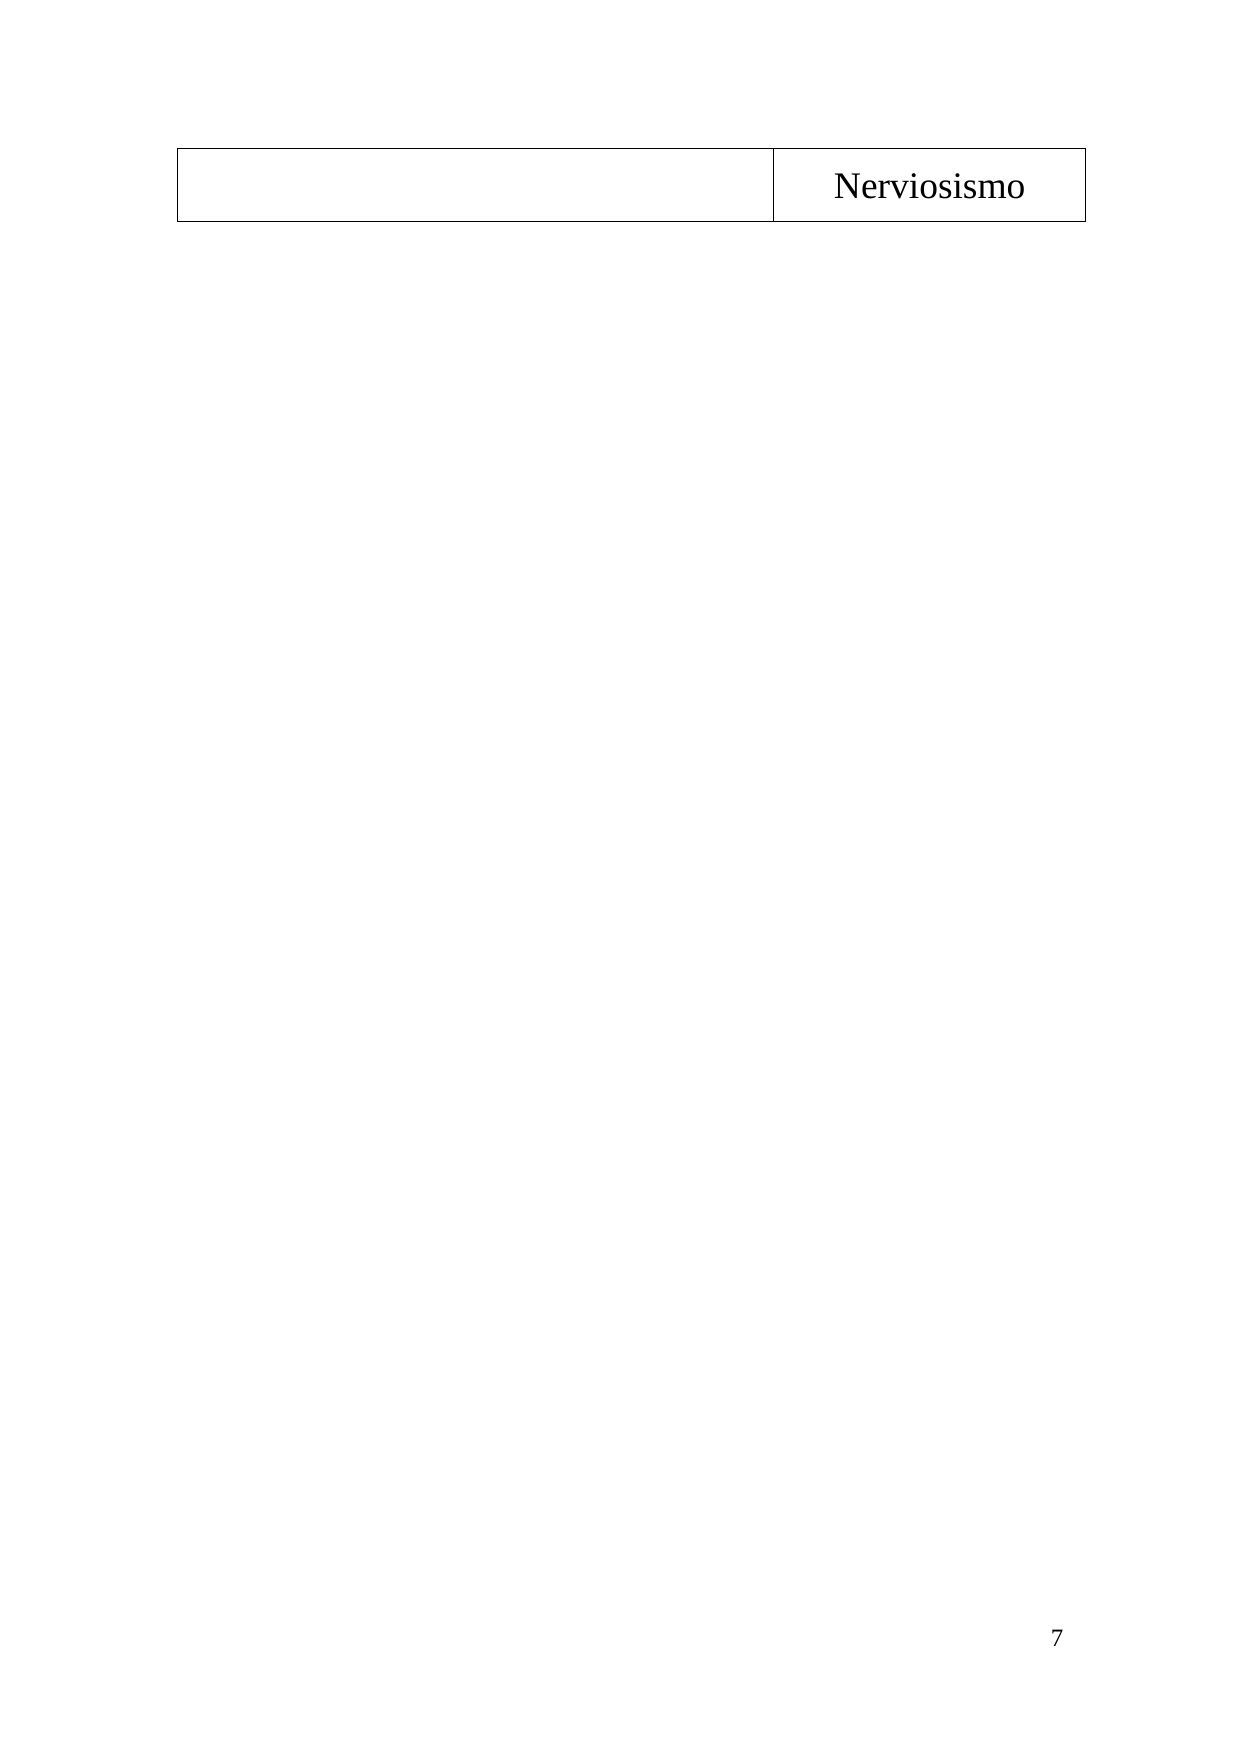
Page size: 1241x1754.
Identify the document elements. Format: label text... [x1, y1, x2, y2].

table_cell [178, 149, 773, 221]
table_cell Nerviosismo [774, 149, 1085, 221]
